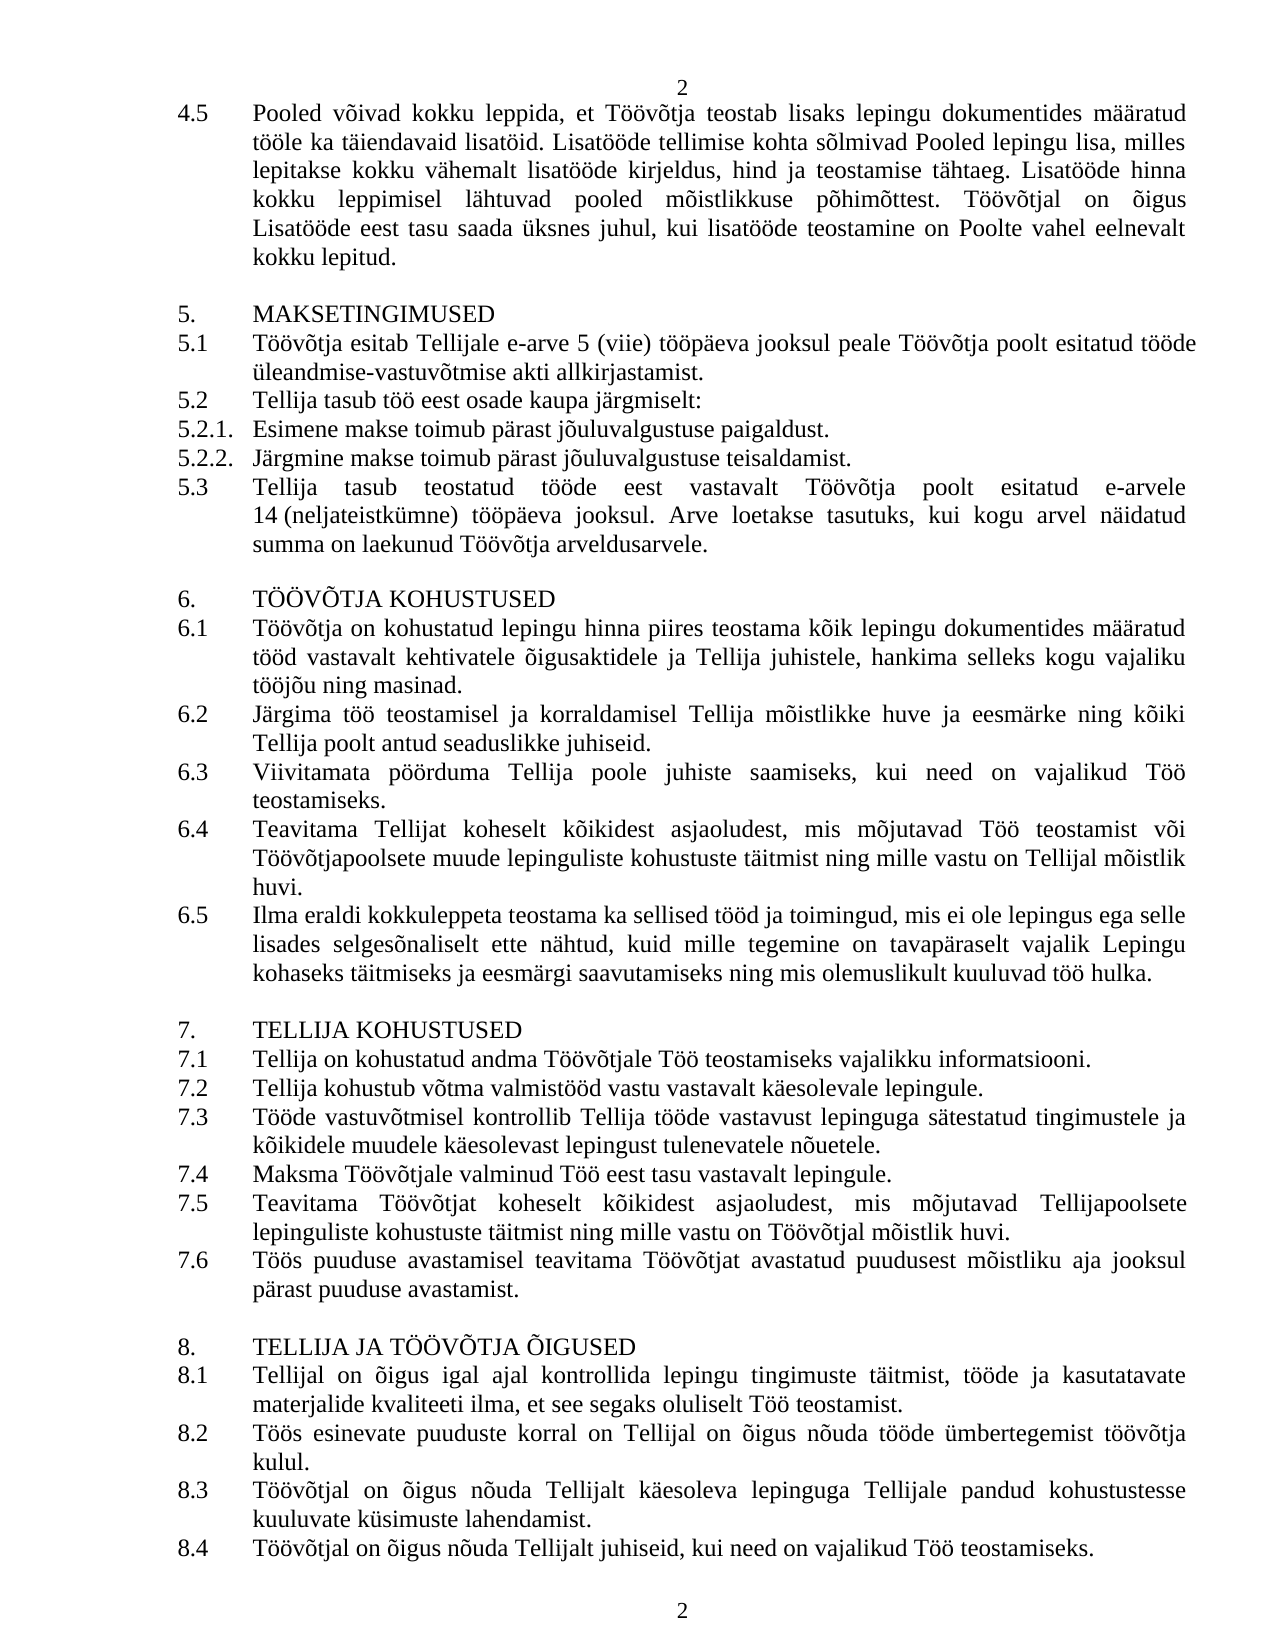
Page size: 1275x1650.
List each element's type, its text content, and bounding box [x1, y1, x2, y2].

text 5.2.2. Järgmine makse toimub pärast jõuluvalgustuse teisaldamist. [177, 443, 1198, 472]
text 5.2.1. Esimene makse toimub pärast jõuluvalgustuse paigaldust. [177, 414, 1198, 443]
list MAKSETINGIMUSED [177, 299, 1198, 328]
list TÖÖVÕTJA KOHUSTUSED [177, 584, 1198, 613]
list Teavitama Tellijat koheselt kõikidest asjaoludest, mis mõjutavad Töö teostamist või Töövõtjapoolsete muude lepinguliste kohustuste täitmist ning mille vastu on Tellijal mõistlik huvi. [177, 814, 1187, 901]
list Tellija on kohustatud andma Töövõtjale Töö teostamiseks vajalikku informatsiooni. [177, 1044, 1198, 1073]
list Töövõtjal on õigus nõuda Tellijalt juhiseid, kui need on vajalikud Töö teostamiseks. [177, 1533, 1198, 1562]
list Ilma eraldi kokkuleppeta teostama ka sellised tööd ja toimingud, mis ei ole lepingus ega selle lisades selgesõnaliselt ette nähtud, kuid mille tegemine on tavapäraselt vajalik Lepingu kohaseks täitmiseks ja eesmärgi saavutamiseks ning mis olemuslikult kuuluvad töö hulka. [177, 901, 1187, 987]
list Tellijal on õigus igal ajal kontrollida lepingu tingimuste täitmist, tööde ja kasutatavate materjalide kvaliteeti ilma, et see segaks oluliselt Töö teostamist. [177, 1361, 1187, 1418]
list TELLIJA KOHUSTUSED [177, 1016, 1198, 1044]
list Maksma Töövõtjale valminud Töö eest tasu vastavalt lepingule. [177, 1159, 1198, 1188]
list Tellija tasub töö eest osade kaupa järgmiselt: [177, 385, 1198, 414]
list Töövõtja esitab Tellijale e-arve 5 (viie) tööpäeva jooksul peale Töövõtja poolt esitatud tööde üleandmise-vastuvõtmise akti allkirjastamist. [177, 328, 1198, 385]
list Viivitamata pöörduma Tellija poole juhiste saamiseks, kui need on vajalikud Töö teostamiseks. [177, 757, 1187, 814]
list Järgima töö teostamisel ja korraldamisel Tellija mõistlikke huve ja eesmärke ning kõiki Tellija poolt antud seaduslikke juhiseid. [177, 699, 1186, 757]
list Tellija tasub teostatud tööde eest vastavalt Töövõtja poolt esitatud e-arvele 14 (neljateistkümne) tööpäeva jooksul. Arve loetakse tasutuks, kui kogu arvel näidatud summa on laekunud Töövõtja arveldusarvele. [177, 472, 1187, 558]
list Tööde vastuvõtmisel kontrollib Tellija tööde vastavust lepinguga sätestatud tingimustele ja kõikidele muudele käesolevast lepingust tulenevatele nõuetele. [177, 1102, 1187, 1159]
list Teavitama Töövõtjat koheselt kõikidest asjaoludest, mis mõjutavad Tellijapoolsete lepinguliste kohustuste täitmist ning mille vastu on Töövõtjal mõistlik huvi. [177, 1188, 1187, 1246]
list Töövõtja on kohustatud lepingu hinna piires teostama kõik lepingu dokumentides määratud tööd vastavalt kehtivatele õigusaktidele ja Tellija juhistele, hankima selleks kogu vajaliku tööjõu ning masinad. [177, 613, 1187, 699]
list Pooled võivad kokku leppida, et Töövõtja teostab lisaks lepingu dokumentides määratud tööle ka täiendavaid lisatöid. Lisatööde tellimise kohta sõlmivad Pooled lepingu lisa, milles lepitakse kokku vähemalt lisatööde kirjeldus, hind ja teostamise tähtaeg. Lisatööde hinna kokku leppimisel lähtuvad pooled mõistlikkuse põhimõttest. Töövõtjal on õigus Lisatööde eest tasu saada üksnes juhul, kui lisatööde teostamine on Poolte vahel eelnevalt kokku lepitud. [177, 98, 1187, 270]
list Töövõtjal on õigus nõuda Tellijalt käesoleva lepinguga Tellijale pandud kohustustesse kuuluvate küsimuste lahendamist. [177, 1476, 1187, 1533]
list Tellija kohustub võtma valmistööd vastu vastavalt käesolevale lepingule. [177, 1073, 1198, 1102]
list TELLIJA JA TÖÖVÕTJA ÕIGUSED [177, 1332, 1198, 1361]
list Töös esinevate puuduste korral on Tellijal on õigus nõuda tööde ümbertegemist töövõtja kulul. [177, 1418, 1187, 1476]
list Töös puuduse avastamisel teavitama Töövõtjat avastatud puudusest mõistliku aja jooksul pärast puuduse avastamist. [177, 1246, 1187, 1303]
